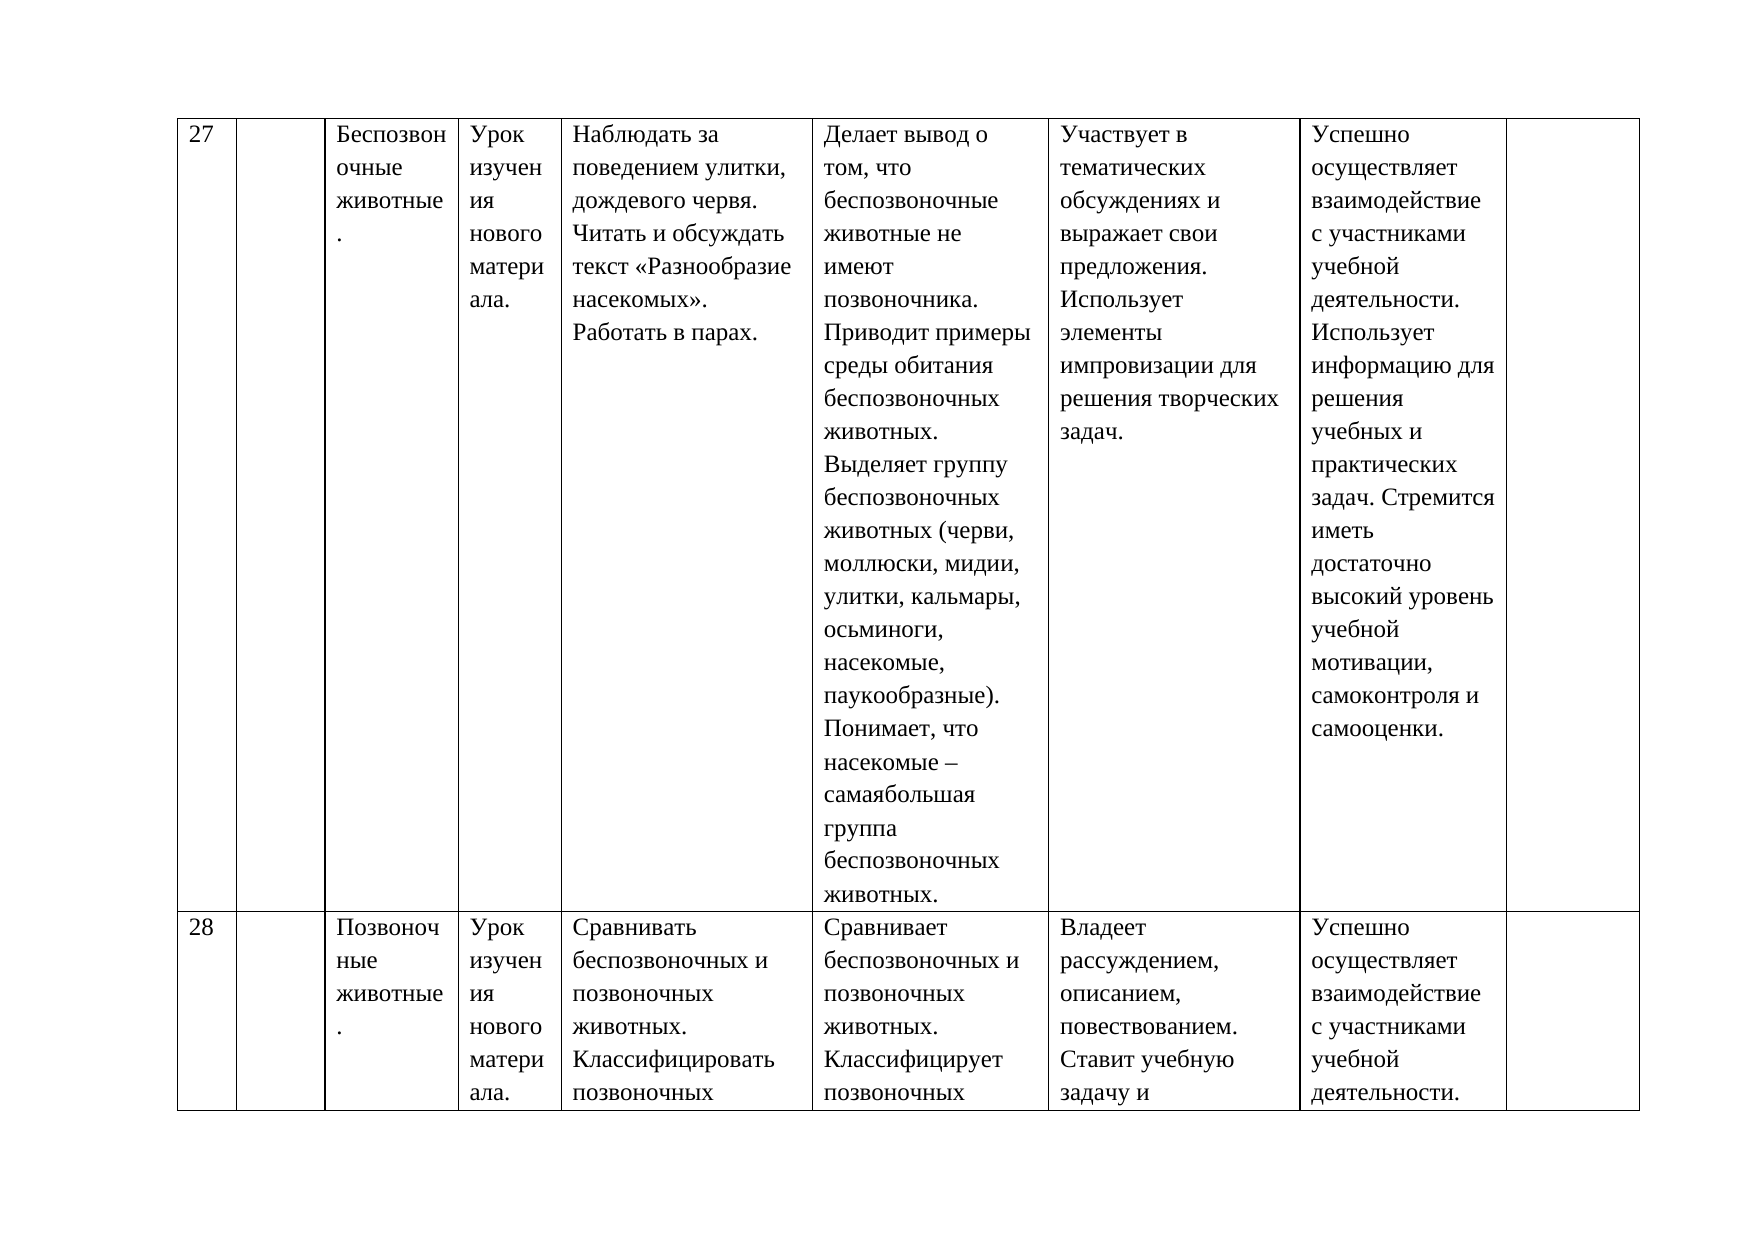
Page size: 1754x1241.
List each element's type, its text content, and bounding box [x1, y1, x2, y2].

table_cell [1507, 119, 1639, 911]
table_cell Наблюдать за поведением улитки, дождевого червя. Читать и обсуждать текст «Разнообразие насекомых». Работать в парах. [562, 119, 812, 911]
table_cell [237, 119, 324, 911]
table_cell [562, 912, 812, 1110]
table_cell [326, 912, 458, 1110]
table_cell Делает вывод о том, что беспозвоночные животные не имеют позвоночника. Приводит примеры среды обитания беспозвоночных животных. Выделяет группу беспозвоночных животных (черви, моллюски, мидии, улитки, кальмары, осьминоги, насекомые, паукообразные). Понимает, что насекомые – самаябольшая группа беспозвоночных животных. [813, 119, 1048, 911]
table_cell Участвует в тематических обсуждениях и выражает свои предложения. Использует элементы импровизации для решения творческих задач. [1049, 119, 1299, 911]
table_cell 27 [178, 119, 236, 911]
table_cell 28 [178, 912, 236, 1110]
table_cell Беспозвоночные животные. [326, 119, 458, 911]
table_cell [1507, 912, 1639, 1110]
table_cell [1301, 912, 1506, 1110]
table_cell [813, 912, 1048, 1110]
table_cell [237, 912, 324, 1110]
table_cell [1049, 912, 1299, 1110]
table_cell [459, 912, 561, 1110]
table_cell Урок изучения нового материала. [459, 119, 561, 911]
